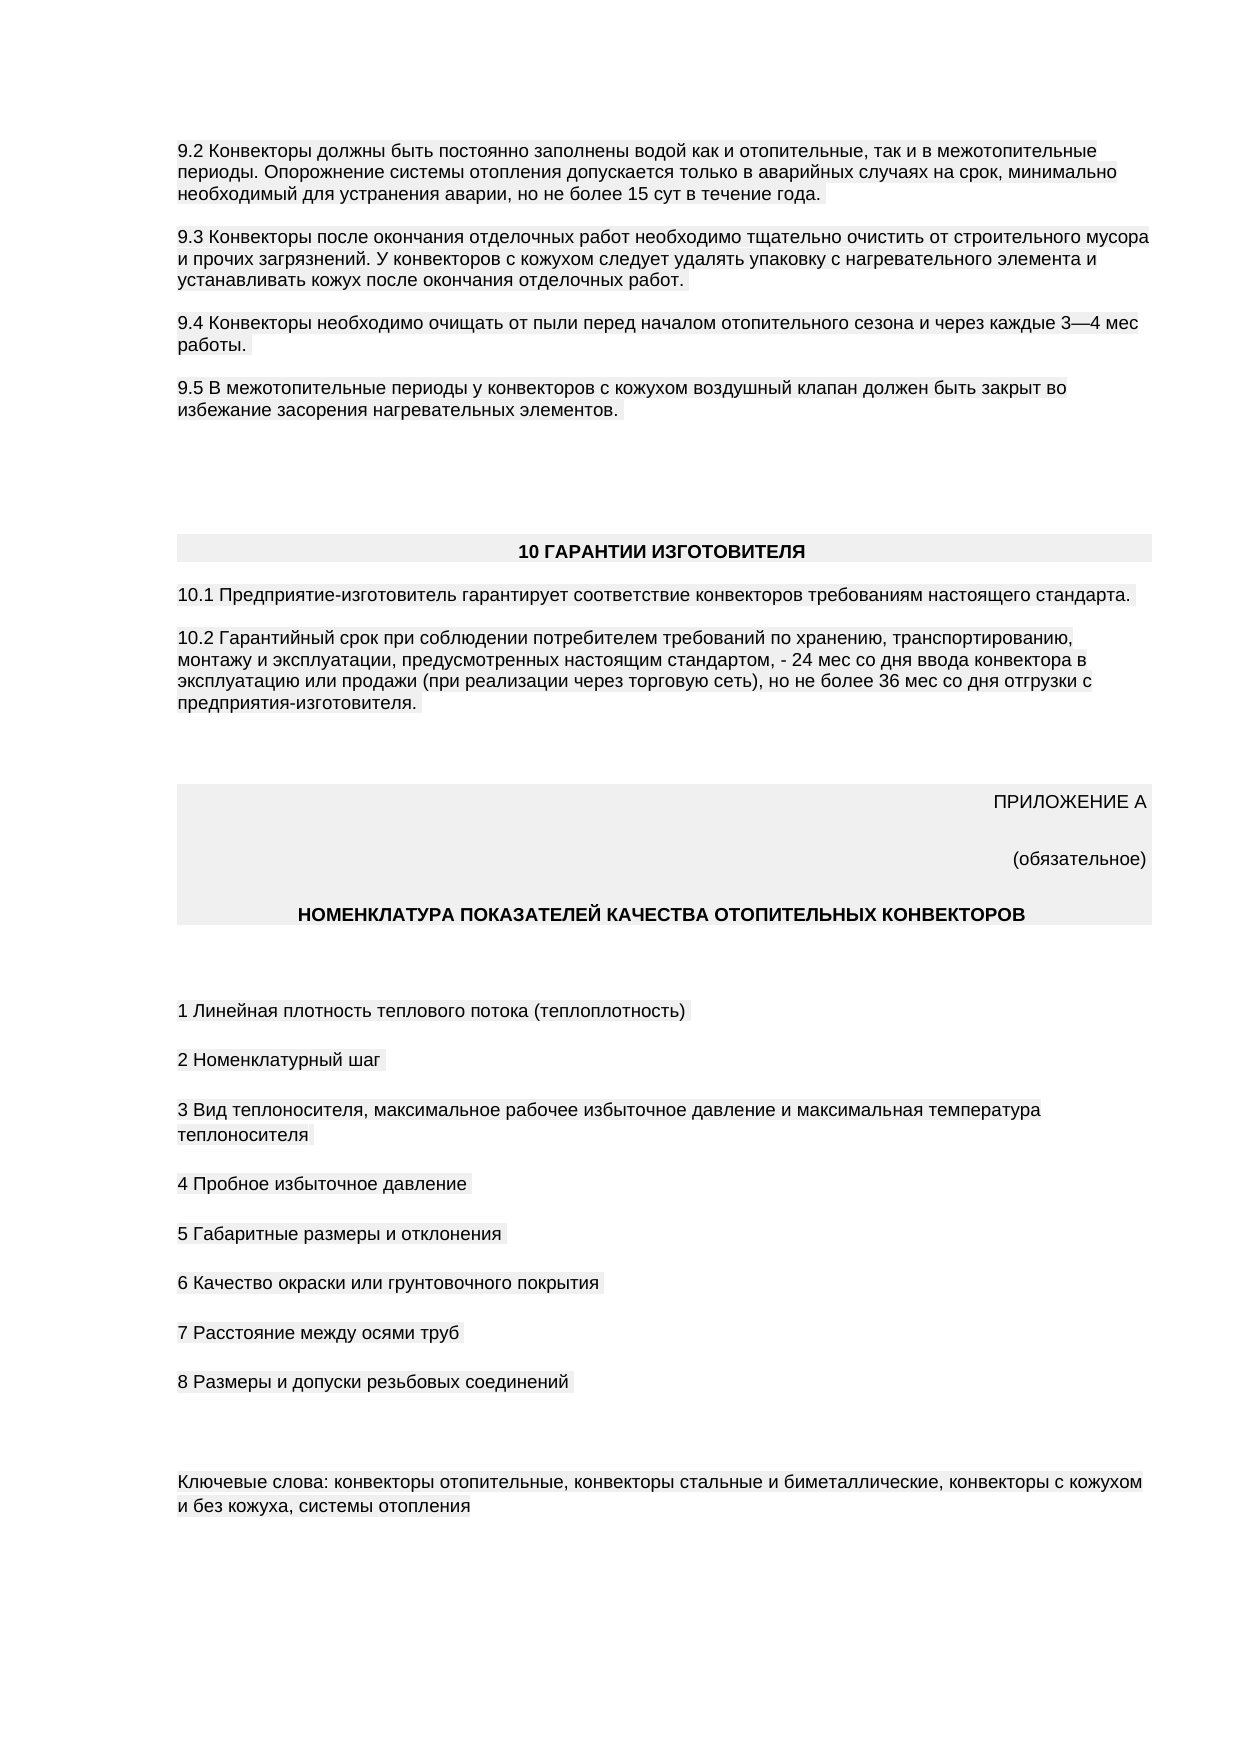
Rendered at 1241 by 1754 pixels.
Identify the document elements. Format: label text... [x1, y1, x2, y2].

text НОМЕНКЛАТУРА ПОКАЗАТЕЛЕЙ КАЧЕСТВА ОТОПИТЕЛЬНЫХ КОНВЕКТОРОВ [177, 897, 1152, 925]
text 10.1 Предприятие-изготовитель гарантирует соответствие конвекторов требованиям настоящего стандарта. 10.2 Гарантийный срок при соблюдении потребителем требований по хранению, транспортированию, монтажу и эксплуатации, предусмотренных настоящим стандартом, - 24 мес со дня ввода конвектора в эксплуатацию или продажи (при реализации через торговую сеть), но не более 36 мес со дня отгрузки с предприятия-изготовителя. [177, 562, 1152, 784]
text ПРИЛОЖЕНИЕ А [177, 784, 1152, 813]
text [177, 118, 1152, 534]
text 10 ГАРАНТИИ ИЗГОТОВИТЕЛЯ [177, 534, 1152, 562]
text (обязательное) [177, 841, 1152, 869]
text 1 Линейная плотность теплового потока (теплоплотность) 2 Номенклатурный шаг 3 Вид теплоносителя, максимальное рабочее избыточное давление и максимальная температура теплоносителя 4 Пробное избыточное давление 5 Габаритные размеры и отклонения 6 Качество окраски или грунтовочного покрытия 7 Расстояние между осями труб 8 Размеры и допуски резьбовых соединений Ключевые слова: конвекторы отопительные, конвекторы стальные и биметаллические, конвекторы с кожухом и без кожуха, системы отопления [177, 925, 1152, 1517]
